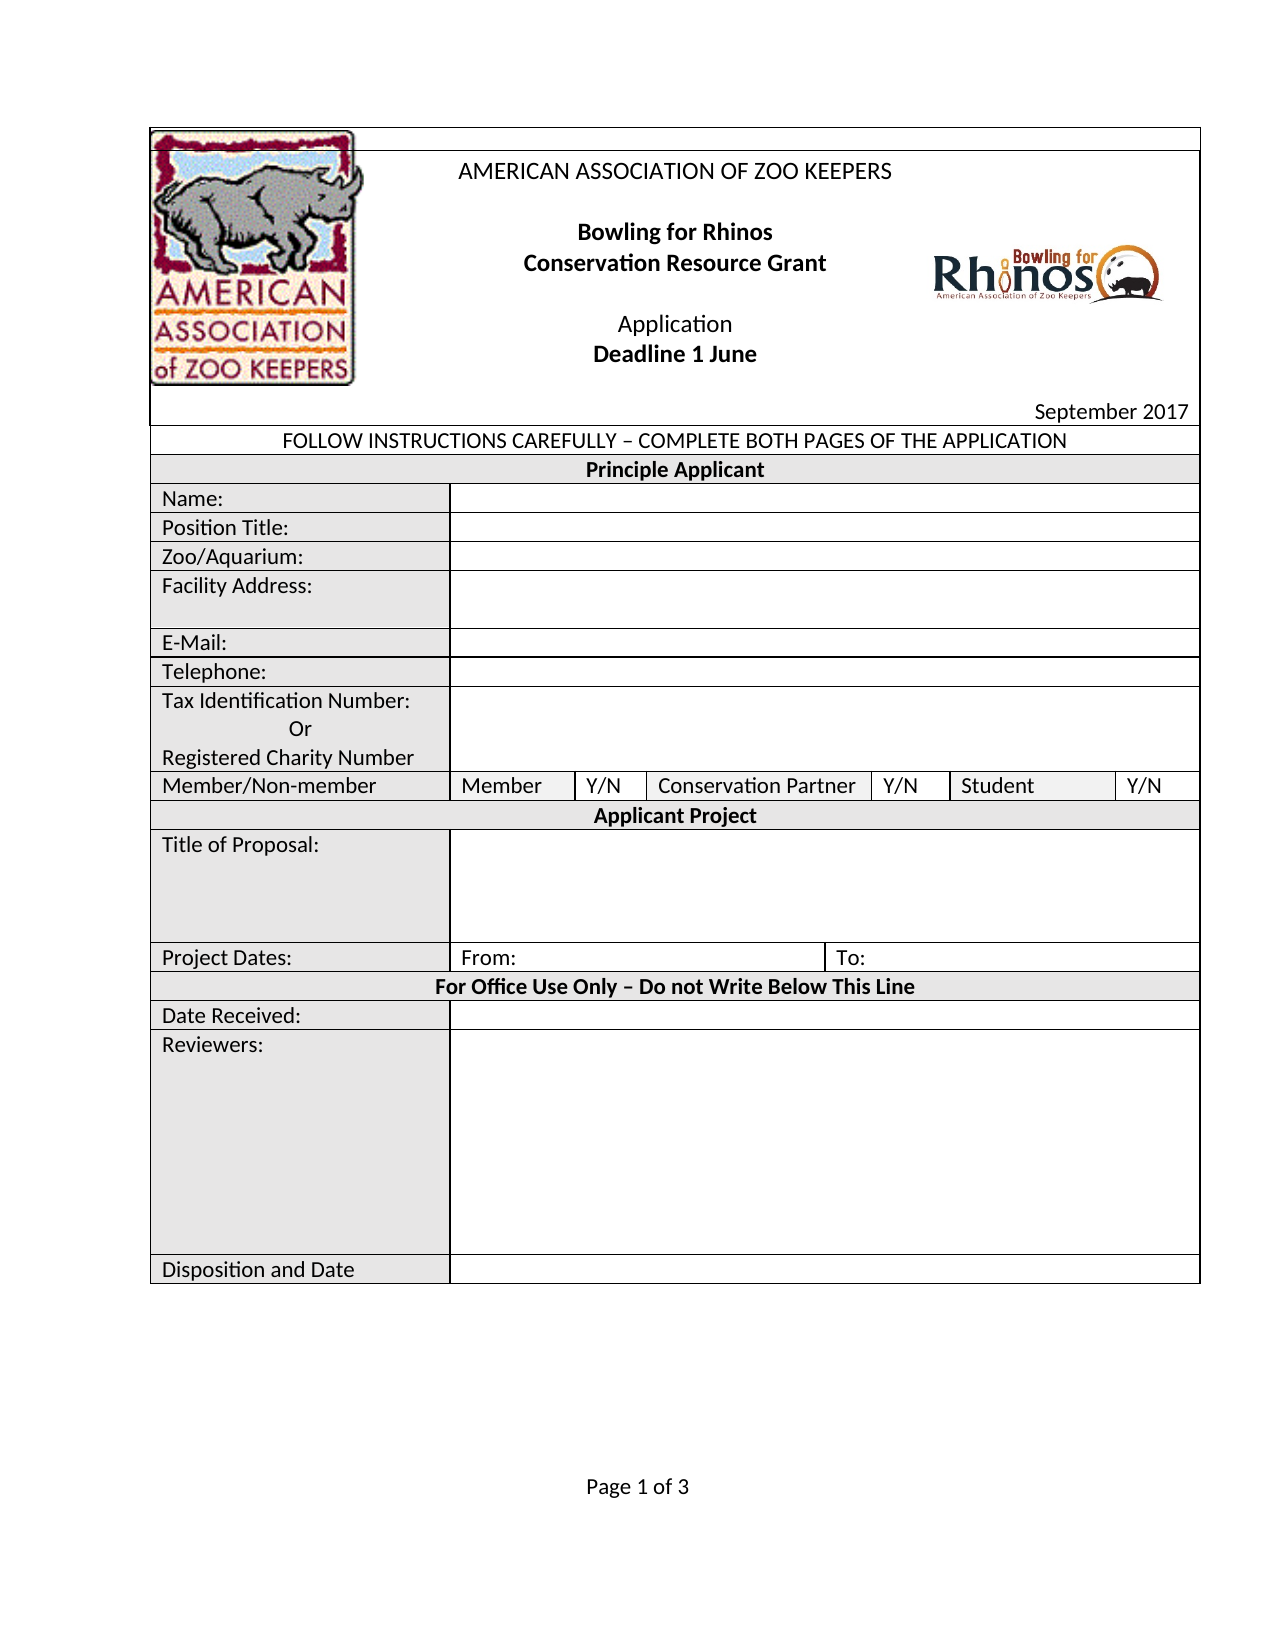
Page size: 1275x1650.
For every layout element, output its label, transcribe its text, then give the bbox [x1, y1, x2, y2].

table_cell Name: [151, 484, 449, 512]
table_cell Facility Address: [151, 571, 449, 627]
table_cell Telephone: [151, 658, 449, 686]
table_header AMERICAN ASSOCIATION OF ZOO KEEPERS Bowling for Rhinos Conservation Resource Grant Application Deadline 1 June September 2017 [151, 128, 1200, 425]
table_cell Disposition and Date [151, 1255, 449, 1283]
table_cell To: [826, 943, 1199, 971]
table_cell Y/N [872, 772, 949, 800]
table_cell [451, 571, 1199, 627]
table_cell [451, 1001, 1199, 1029]
table_cell [451, 1255, 1199, 1283]
table_header FOLLOW INSTRUCTIONS CAREFULLY – COMPLETE BOTH PAGES OF THE APPLICATION [151, 426, 1199, 454]
table_cell Conservation Partner [647, 772, 871, 800]
table_cell Title of Proposal: [151, 830, 449, 942]
table_cell [451, 484, 1199, 512]
table_cell [451, 513, 1199, 541]
table_cell Student [951, 772, 1115, 800]
table_cell Position Title: [151, 513, 449, 541]
table_cell Y/N [1116, 772, 1199, 800]
table_cell From: [451, 943, 824, 971]
table_cell Applicant Project [151, 801, 1199, 829]
table_cell Member/Non-member [151, 772, 449, 800]
table_cell E-Mail: [151, 629, 449, 656]
table_cell Member [451, 772, 574, 800]
table_cell [451, 542, 1199, 570]
table_cell [451, 687, 1199, 771]
table_cell Tax Identification Number: Or Registered Charity Number [151, 687, 449, 771]
table_cell Principle Applicant [151, 455, 1199, 483]
table_cell Y/N [576, 772, 646, 800]
table_cell [451, 1030, 1199, 1254]
table_cell Date Received: [151, 1001, 449, 1029]
text Page 1 of 3 [150, 1472, 1125, 1500]
table_cell [451, 830, 1199, 942]
table_cell For Office Use Only – Do not Write Below This Line [151, 972, 1199, 1000]
table_cell [451, 629, 1199, 656]
table_cell Zoo/Aquarium: [151, 542, 449, 570]
table_cell Project Dates: [151, 943, 449, 971]
table_cell Reviewers: [151, 1030, 449, 1254]
table_cell [451, 658, 1199, 686]
